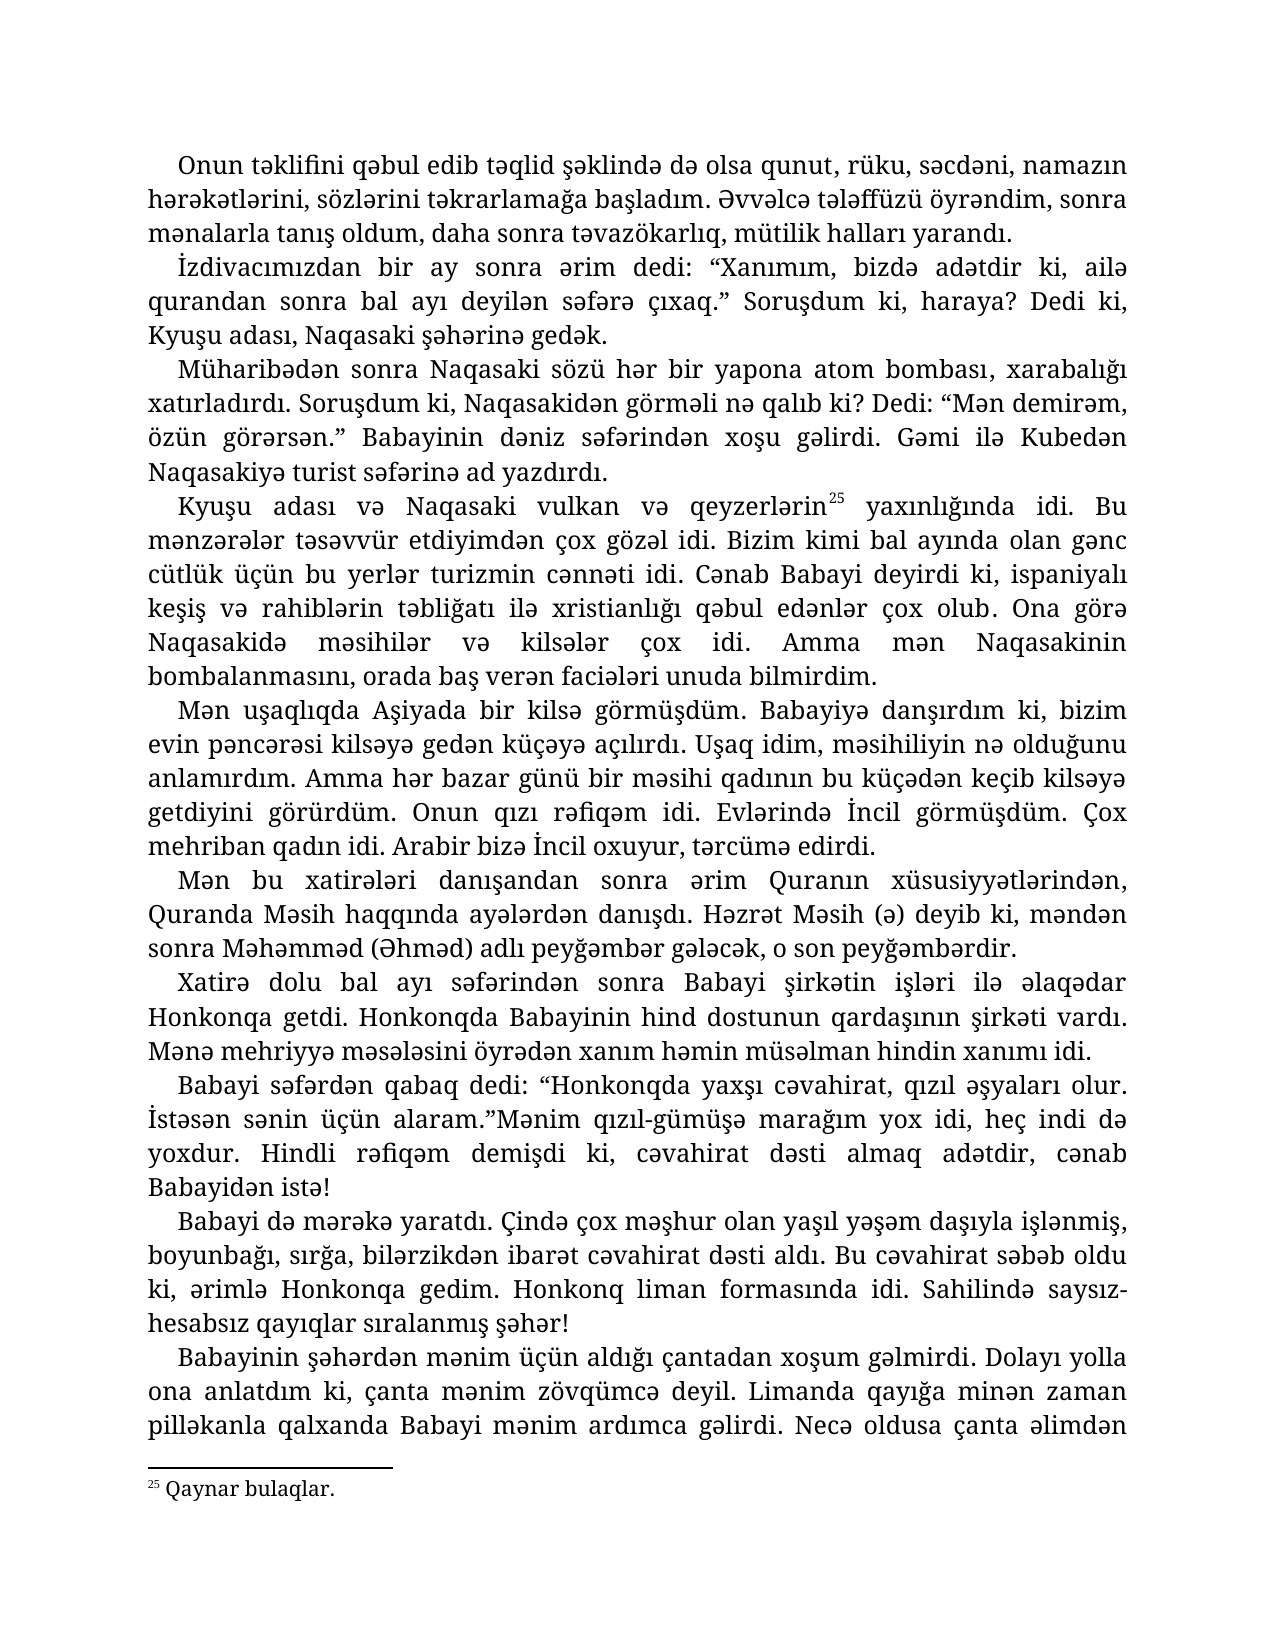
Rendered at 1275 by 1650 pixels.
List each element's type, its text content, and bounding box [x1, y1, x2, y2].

text Mən bu xatirələri danışandan sonra ərim Quranın xüsusiyyətlərindən, Quranda Məsih haqqında ayələrdən danışdı. Həzrət Məsih (ə) deyib ki, məndən sonra Məhəmməd (Əhməd) adlı peyğəmbər gələcək, o son peyğəmbərdir. [148, 863, 1127, 965]
text İzdivacımızdan bir ay sonra ərim dedi: “Xanımım, bizdə adətdir ki, ailə qurandan sonra bal ayı deyilən səfərə çıxaq.” Soruşdum ki, haraya? Dedi ki, Kyuşu adası, Naqasaki şəhərinə gedək. [148, 250, 1127, 352]
text Müharibədən sonra Naqasaki sözü hər bir yapona atom bombası, xarabalığı xatırladırdı. Soruşdum ki, Naqasakidən görməli nə qalıb ki? Dedi: “Mən demirəm, özün görərsən.” Babayinin dəniz səfərindən xoşu gəlirdi. Gəmi ilə Kubedən Naqasakiyə turist səfərinə ad yazdırdı. [148, 352, 1127, 488]
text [148, 1340, 1127, 1442]
text Babayi səfərdən qabaq dedi: “Honkonqda yaxşı cəvahirat, qızıl əşyaları olur. İstəsən sənin üçün alaram.”Mənim qızıl-gümüşə marağım yox idi, heç indi də yoxdur. Hindli rəfiqəm demişdi ki, cəvahirat dəsti almaq adətdir, cənab Babayidən istə! [148, 1067, 1127, 1203]
text Mən uşaqlıqda Aşiyada bir kilsə görmüşdüm. Babayiyə danşırdım ki, bizim evin pəncərəsi kilsəyə gedən küçəyə açılırdı. Uşaq idim, məsihiliyin nə olduğunu anlamırdım. Amma hər bazar günü bir məsihi qadının bu küçədən keçib kilsəyə getdiyini görürdüm. Onun qızı rəfiqəm idi. Evlərində İncil görmüşdüm. Çox mehriban qadın idi. Arabir bizə İncil oxuyur, tərcümə edirdi. [148, 693, 1127, 863]
text Kyuşu adası və Naqasaki vulkan və qeyzerlərin yaxınlığında idi. Bu mənzərələr təsəvvür etdiyimdən çox gözəl idi. Bizim kimi bal ayında olan gənc cütlük üçün bu yerlər turizmin cənnəti idi. Cənab Babayi deyirdi ki, ispaniyalı keşiş və rahiblərin təbliğatı ilə xristianlığı qəbul edənlər çox olub. Ona görə Naqasakidə məsihilər və kilsələr çox idi. Amma mən Naqasakinin bombalanmasını, orada baş verən faciələri unuda bilmirdim. [148, 488, 1127, 693]
text Babayi də mərəkə yaratdı. Çində çox məşhur olan yaşıl yəşəm daşıyla işlənmiş, boyunbağı, sırğa, bilərzikdən ibarət cəvahirat dəsti aldı. Bu cəvahirat səbəb oldu ki, ərimlə Honkonqa gedim. Honkonq liman formasında idi. Sahilində saysız-hesabsız qayıqlar sıralanmış şəhər! [148, 1203, 1127, 1340]
text Onun təklifini qəbul edib təqlid şəklində də olsa qunut, rüku, səcdəni, namazın hərəkətlərini, sözlərini təkrarlamağa başladım. Əvvəlcə tələffüzü öyrəndim, sonra mənalarla tanış oldum, daha sonra təvazökarlıq, mütilik halları yarandı. [148, 148, 1127, 250]
text Xatirə dolu bal ayı səfərindən sonra Babayi şirkətin işləri ilə əlaqədar Honkonqa getdi. Honkonqda Babayinin hind dostunun qardaşının şirkəti vardı. Mənə mehriyyə məsələsini öyrədən xanım həmin müsəlman hindin xanımı idi. [148, 965, 1127, 1067]
